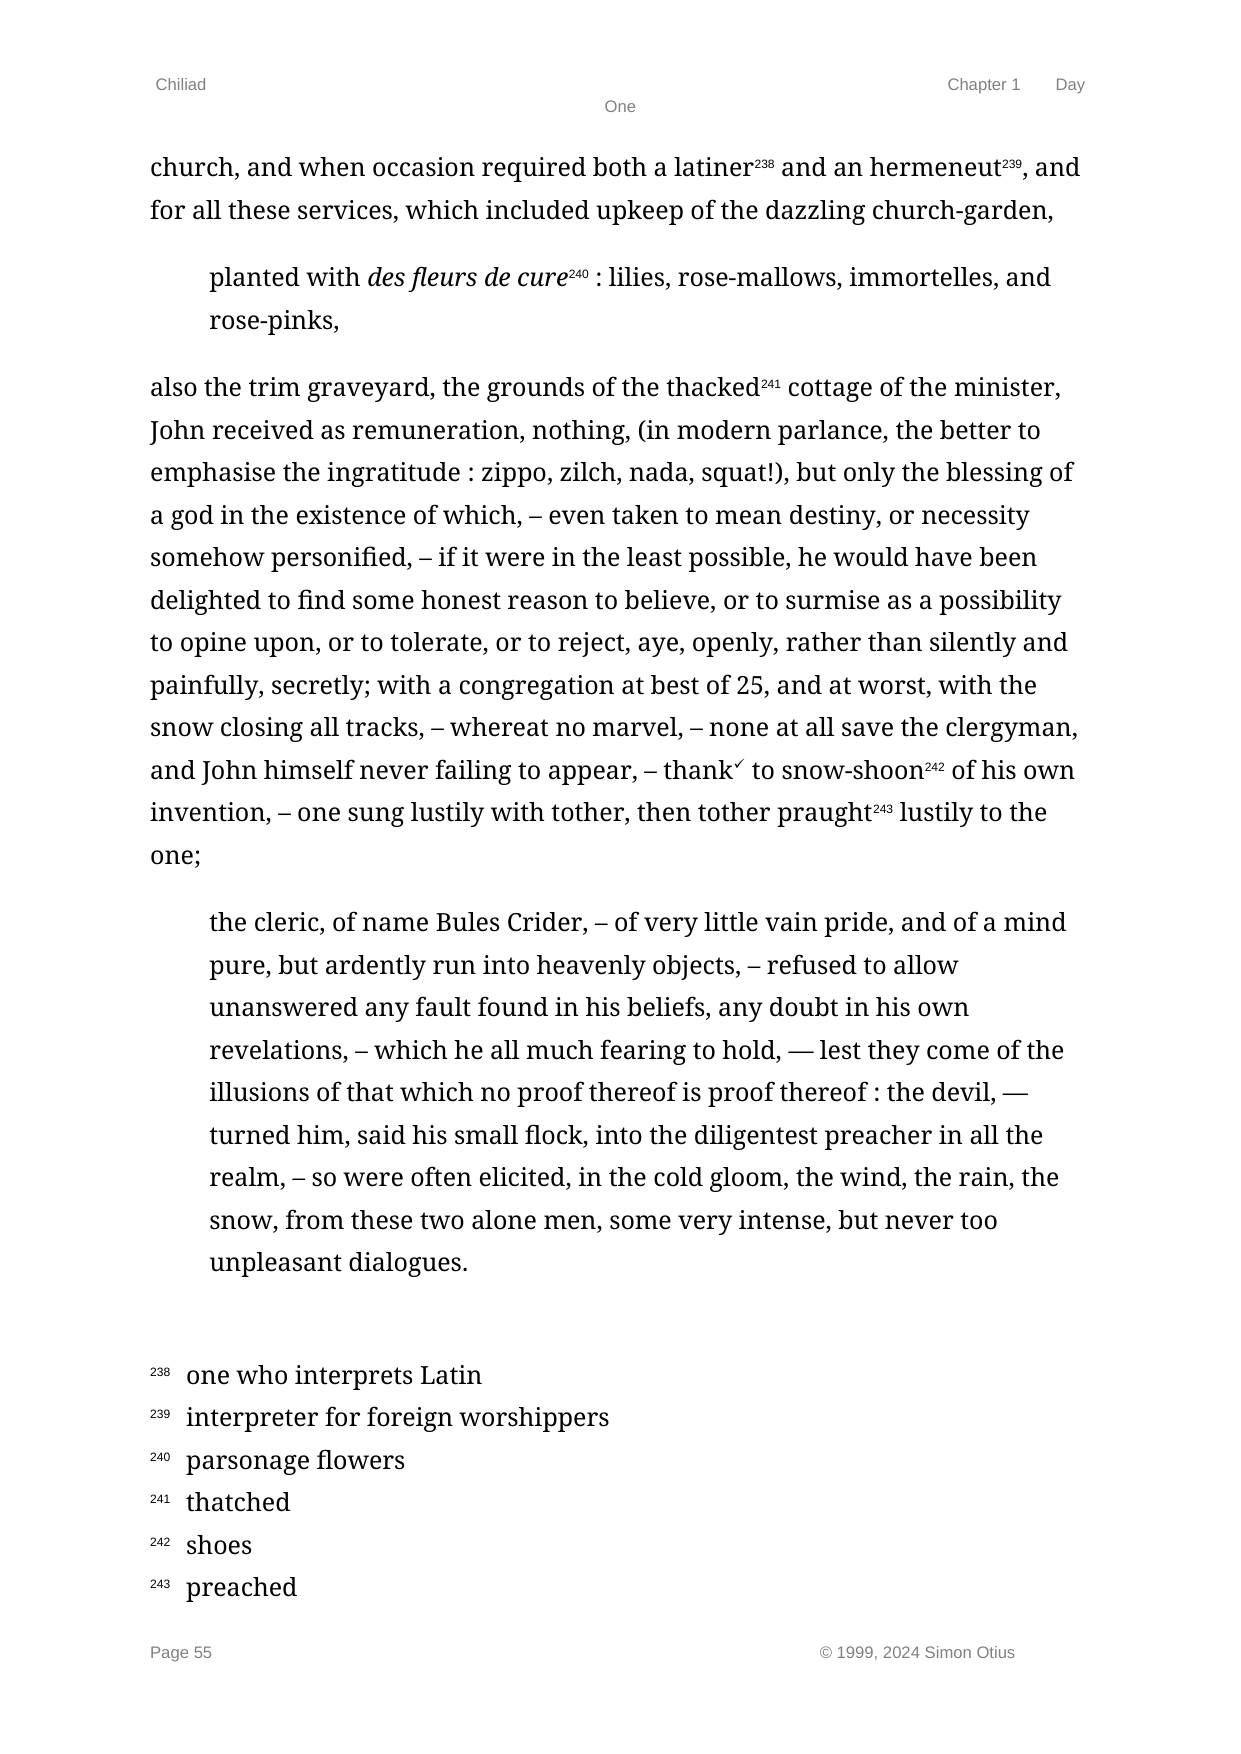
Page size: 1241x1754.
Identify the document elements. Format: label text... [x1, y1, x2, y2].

text the cleric, of name Bules Crider, – of very little vain pride, and of a mind pure, but ardently run into heavenly objects, – refused to allow unanswered any fault found in his beliefs, any doubt in his own revelations, – which he all much fearing to hold, — lest they come of the illusions of that which no proof thereof is proof thereof : the devil, — turned him, said his small flock, into the diligentest preacher in all the realm, – so were often elicited, in the cold gloom, the wind, the rain, the snow, from these two alone men, some very intense, but never too unpleasant dialogues. [209, 905, 1090, 1279]
text In the appropriate seasons they assisted farmers gather neet to the evening fold, at the haysel thrashed grain and wingled, – Anne always at his side, for she yloved John without question, – and at Christmas, at Easter, on the celebration of their birth days they exchanged simple gifts made with their own honest hands, together with the reaffirmed promises that one day they would be wed; yet a little while more and John became beadle of the tiny church, and when occasion required both a latiner and an hermeneut, and for all these services, which included upkeep of the dazzling church-garden, [150, 150, 1090, 227]
text also the trim graveyard, the grounds of the thacked cottage of the minister, John received as remuneration, nothing, (in modern parlance, the better to emphasise the ingratitude : zippo, zilch, nada, squat!), but only the blessing of a god in the existence of which, – even taken to mean destiny, or necessity somehow personified, – if it were in the least possible, he would have been delighted to find some honest reason to believe, or to surmise as a possibility to opine upon, or to tolerate, or to reject, aye, openly, rather than silently and painfully, secretly; with a congregation at best of 25, and at worst, with the snow closing all tracks, – whereat no marvel, – none at all save the clergyman, and John himself never failing to appear, – thank to snow-shoon of his own invention, – one sung lustily with tother, then tother praught lustily to the one; [150, 370, 1090, 872]
text planted with des fleurs de cure : lilies, rose-mallows, immortelles, and rose-pinks, [209, 260, 1090, 337]
